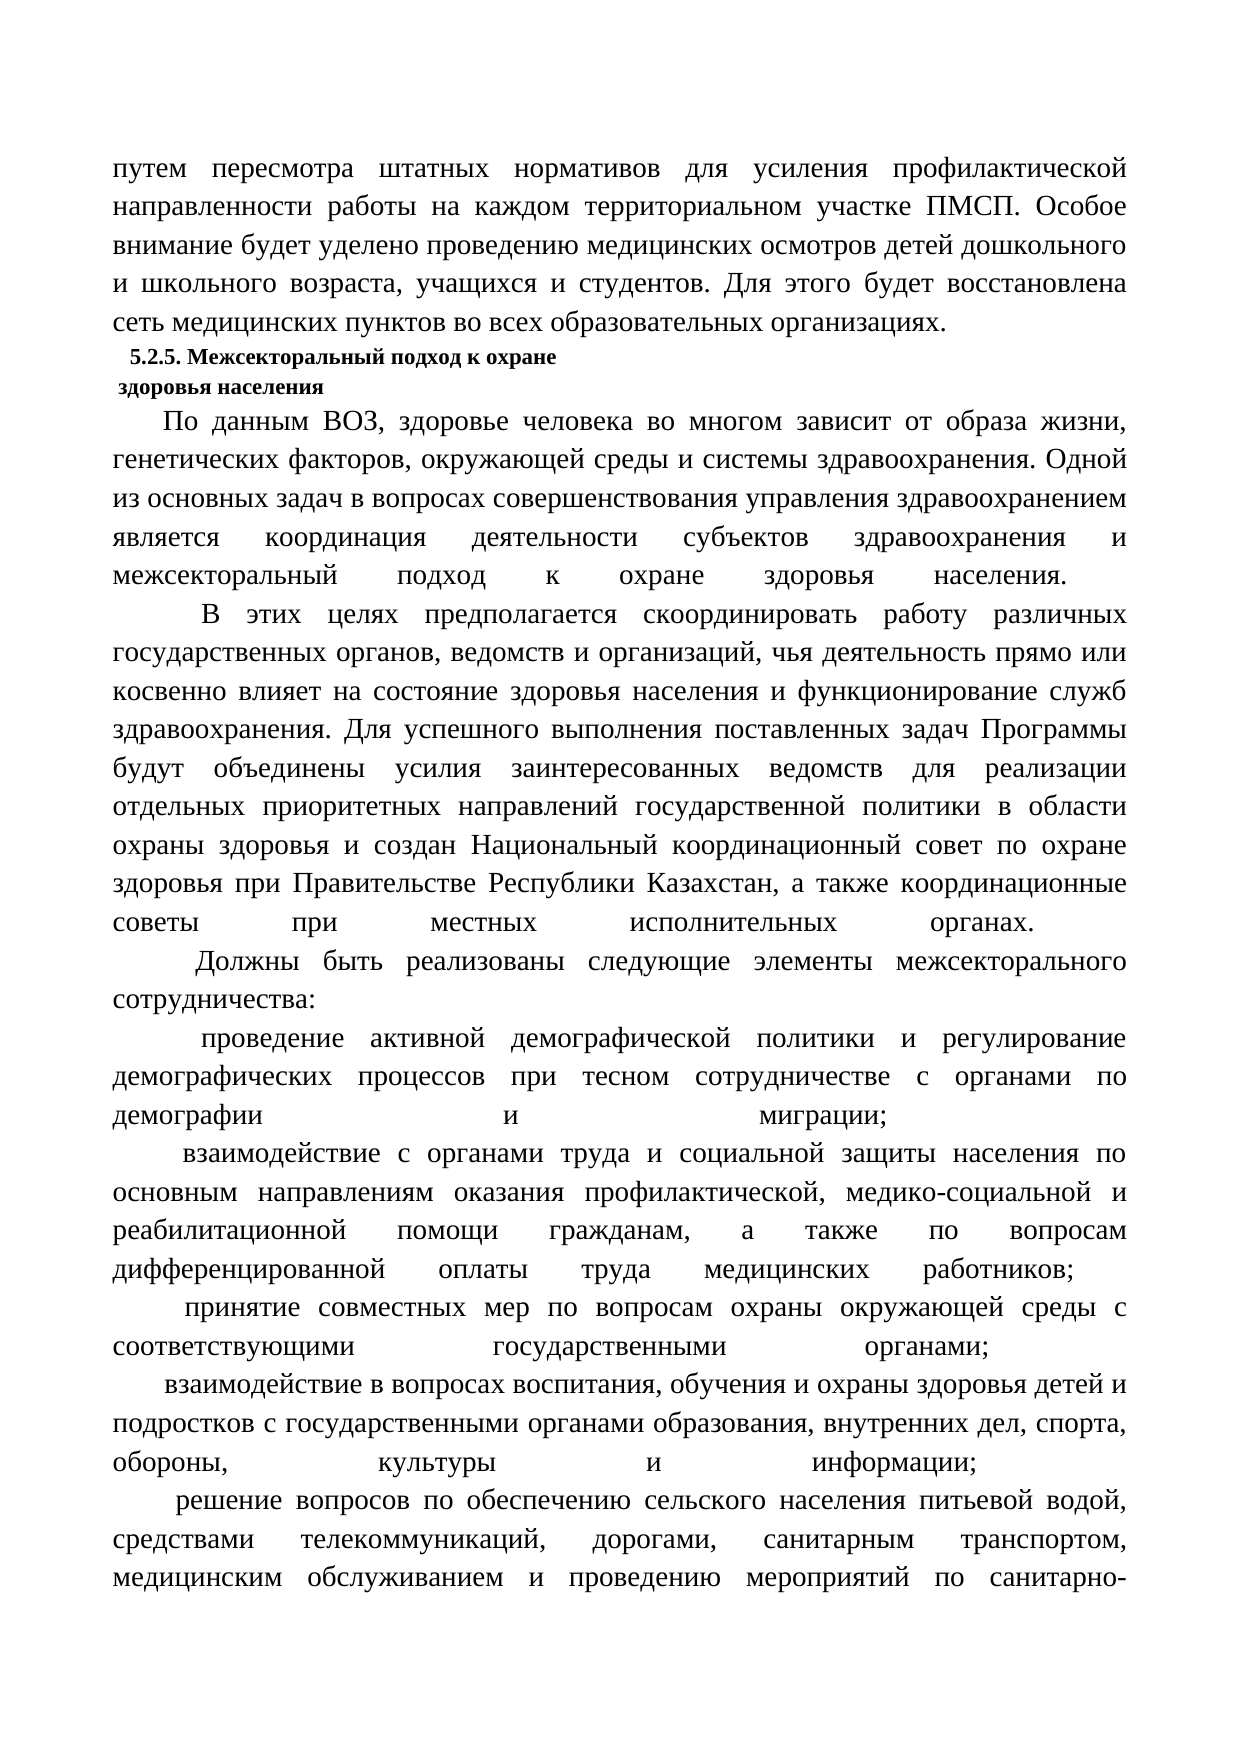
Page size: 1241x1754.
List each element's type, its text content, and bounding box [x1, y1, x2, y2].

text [112, 403, 1128, 1593]
text 5.2.5. Межсекторальный подход к охране здоровья населения [112, 343, 1128, 399]
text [112, 150, 1128, 338]
